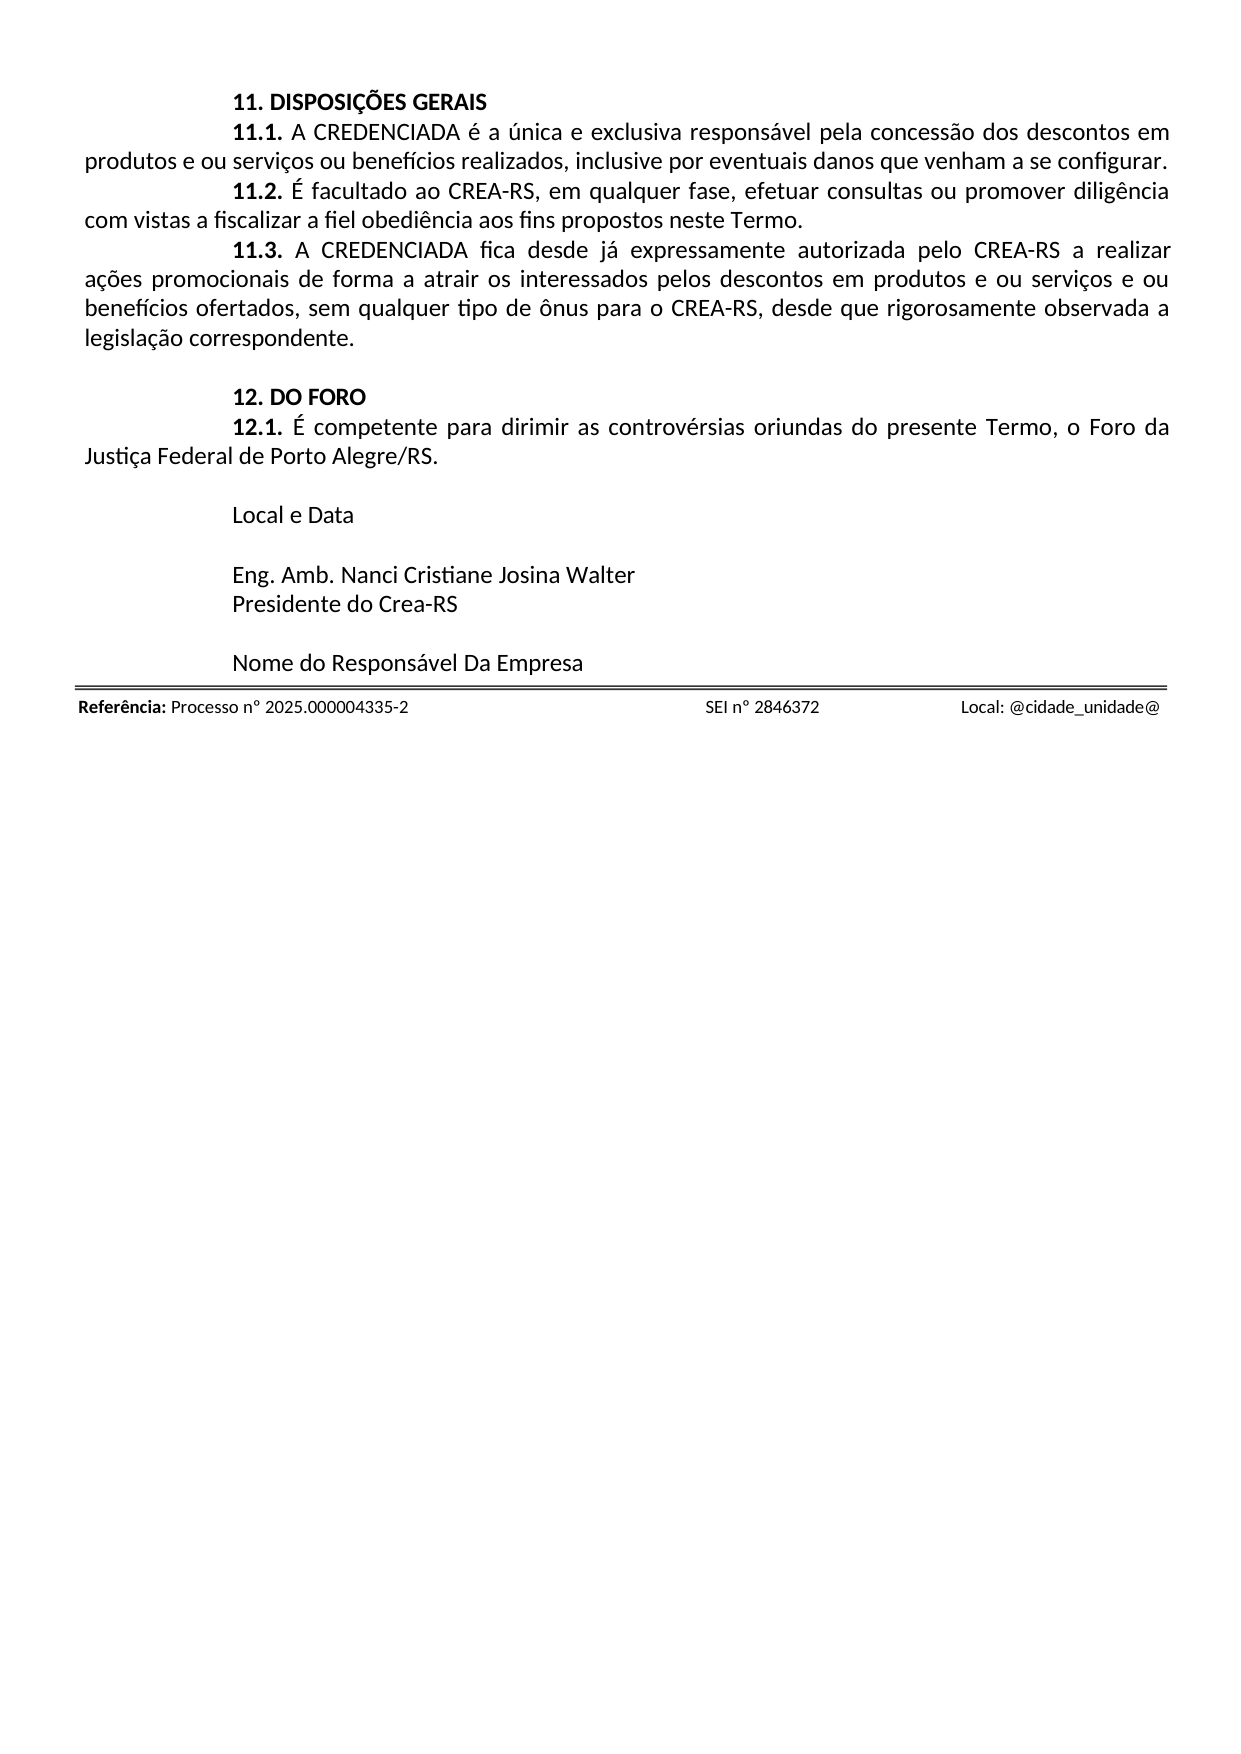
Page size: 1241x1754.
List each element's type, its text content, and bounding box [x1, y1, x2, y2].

text Referência: Processo nº 2025.000004335-2 SEI nº 2846372 Local: @cidade_unidade@ [78, 688, 1181, 719]
subtitle DO FORO [232, 381, 1181, 412]
text Eng. Amb. Nanci Cristiane Josina Walter Presidente do Crea-RS [232, 560, 737, 618]
list É facultado ao CREA-RS, em qualquer fase, efetuar consultas ou promover diligência com vistas a fiscalizar a fiel obediência aos fins propostos neste Termo. [84, 176, 1171, 234]
list É competente para dirimir as controvérsias oriundas do presente Termo, o Foro da Justiça Federal de Porto Alegre/RS. [84, 412, 1171, 471]
text Local e Data [232, 500, 1181, 530]
subtitle DISPOSIÇÕES GERAIS [232, 87, 1181, 117]
text Nome do Responsável Da Empresa [232, 648, 1181, 678]
list A CREDENCIADA é a única e exclusiva responsável pela concessão dos descontos em produtos e ou serviços ou benefícios realizados, inclusive por eventuais danos que venham a se configurar. [84, 117, 1171, 176]
list A CREDENCIADA fica desde já expressamente autorizada pelo CREA-RS a realizar ações promocionais de forma a atrair os interessados pelos descontos em produtos e ou serviços e ou benefícios ofertados, sem qualquer tipo de ônus para o CREA-RS, desde que rigorosamente observada a legislação correspondente. [84, 235, 1171, 352]
